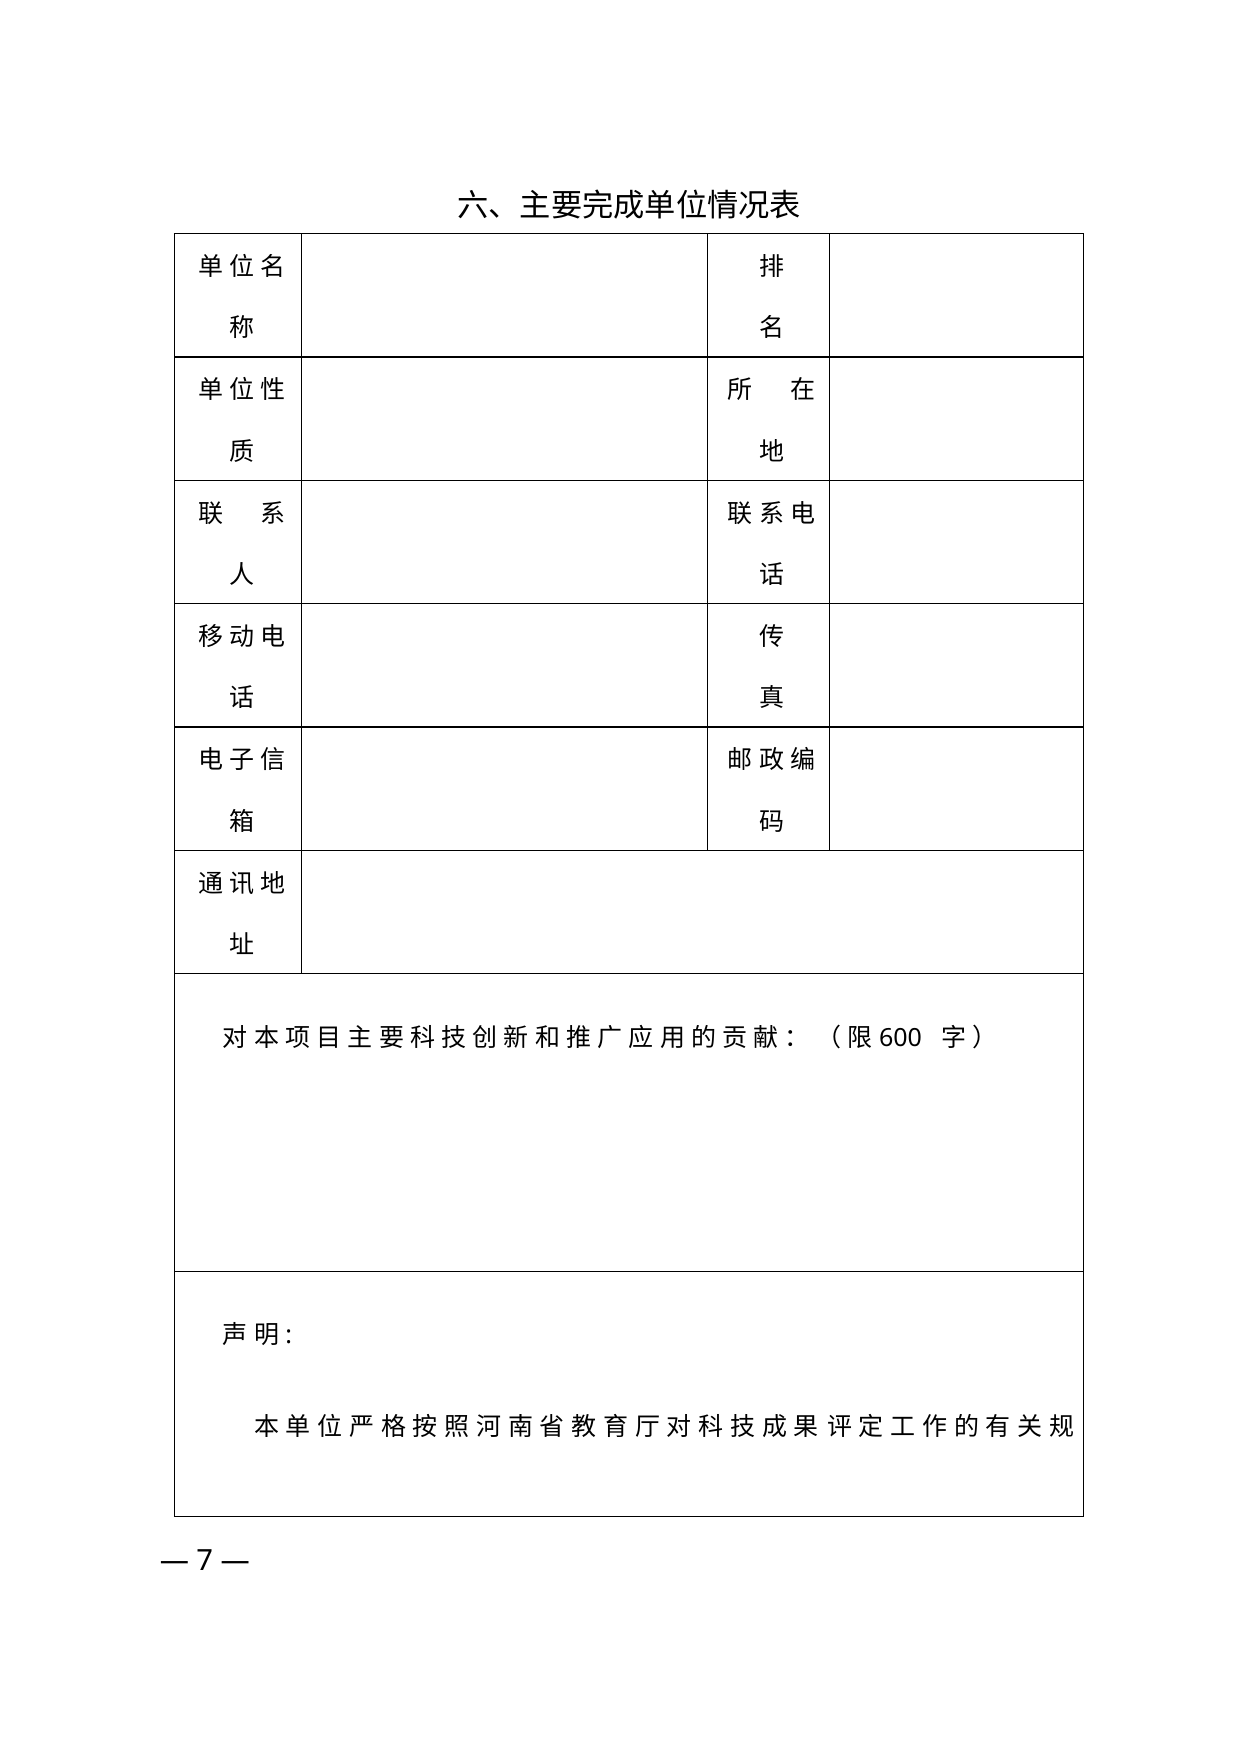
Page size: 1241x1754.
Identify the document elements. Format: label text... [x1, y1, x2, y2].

table_header [830, 234, 1083, 356]
table_cell [302, 481, 707, 603]
table_cell [830, 604, 1083, 726]
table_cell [175, 1272, 1083, 1516]
table_cell 邮政编码 [708, 728, 829, 850]
table_cell 联系电话 [708, 481, 829, 603]
table_cell 移动电话 [175, 604, 301, 726]
table_cell [830, 358, 1083, 480]
table_cell [302, 728, 707, 850]
table_header 排 名 [708, 234, 829, 356]
table_cell [830, 481, 1083, 603]
table_cell [302, 358, 707, 480]
table_cell 联 系 人 [175, 481, 301, 603]
table_cell 电子信箱 [175, 728, 301, 850]
table_header 单位名称 [175, 234, 301, 356]
table_cell 单位性质 [175, 358, 301, 480]
table_cell 所 在 地 [708, 358, 829, 480]
table_cell [302, 604, 707, 726]
table_header [302, 234, 707, 356]
table_cell 通讯地址 [175, 851, 301, 973]
text 六、主要完成单位情况表 [160, 172, 1098, 233]
table_cell 传 真 [708, 604, 829, 726]
table_cell [830, 728, 1083, 850]
table_cell [302, 851, 1083, 973]
table_cell 对本项目主要科技创新和推广应用的贡献：（限600字） [175, 974, 1083, 1271]
